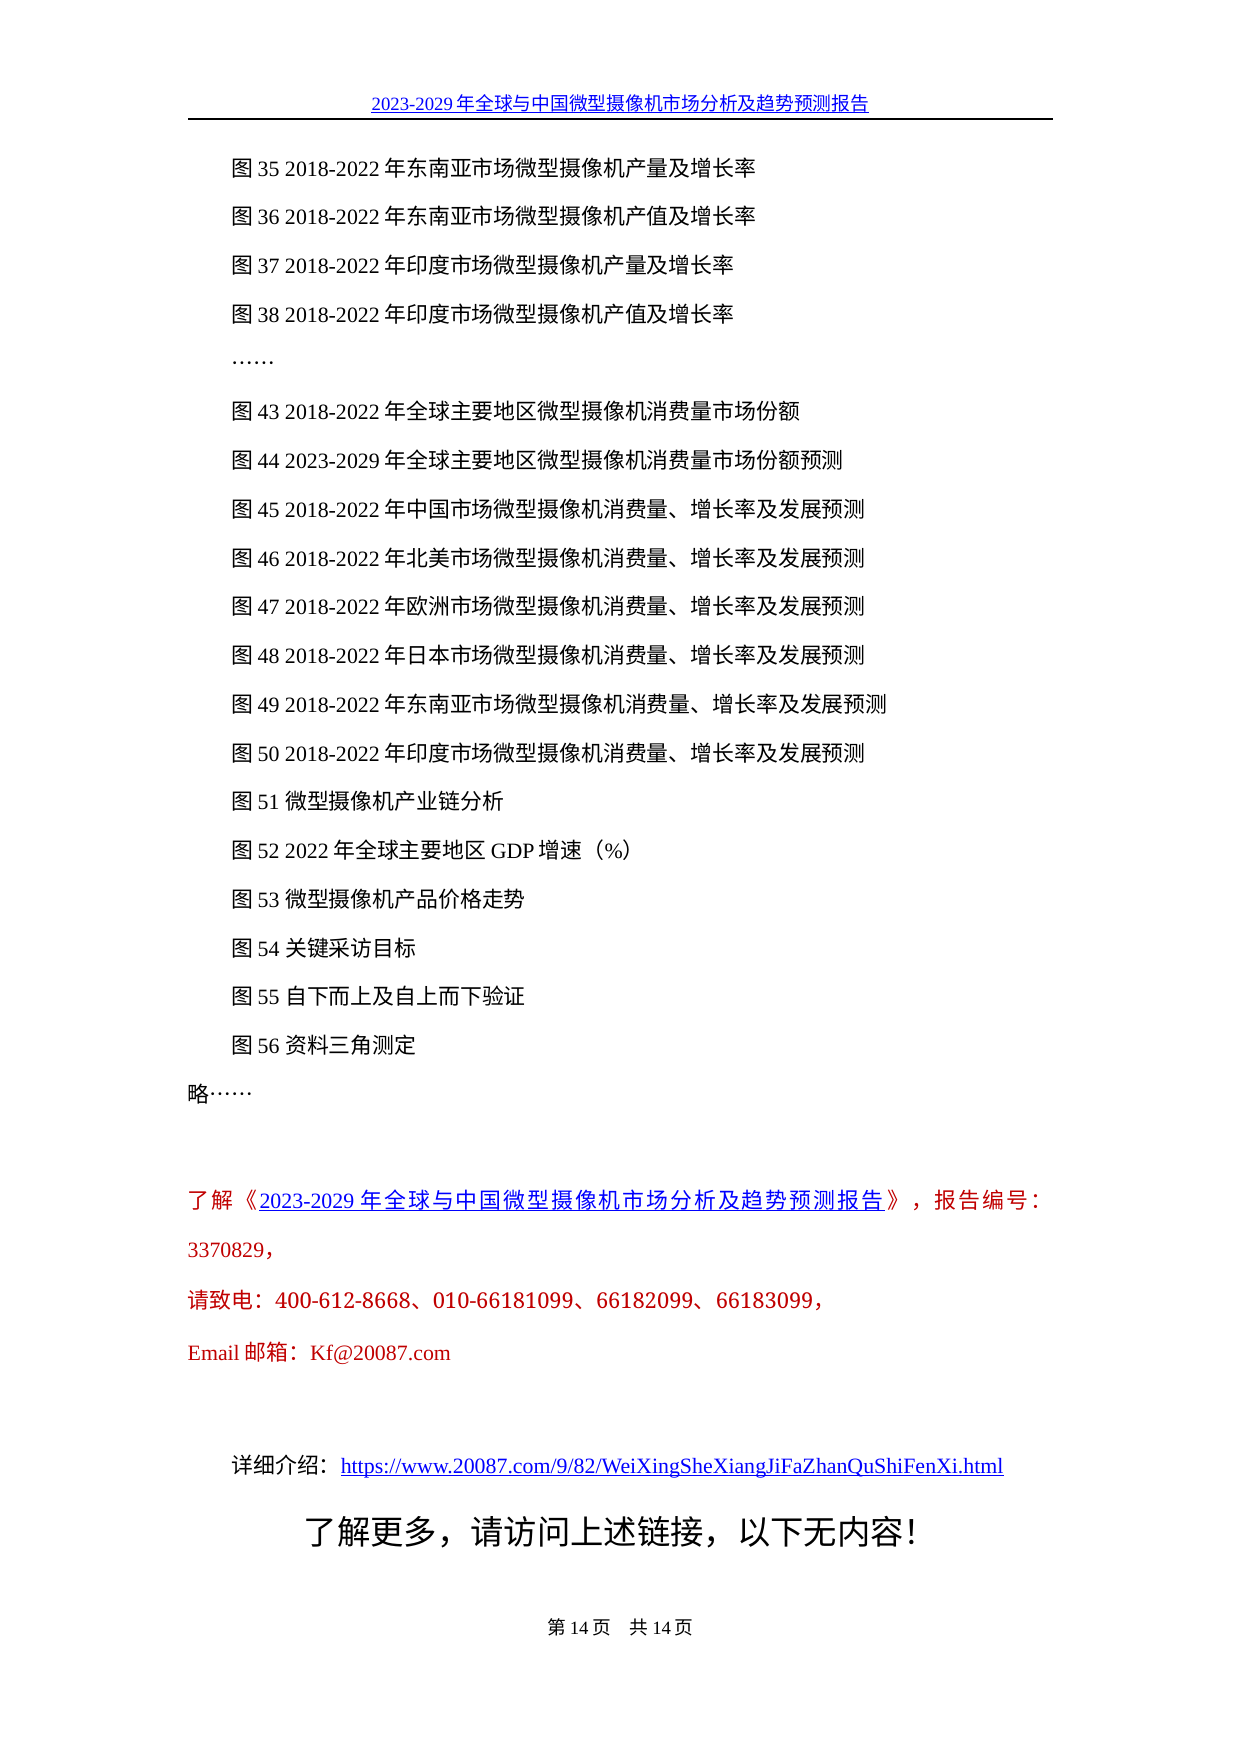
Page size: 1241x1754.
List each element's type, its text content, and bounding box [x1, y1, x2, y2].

text 请致电：400-612-8668、010-66181099、66182099、66183099， [187, 1283, 1053, 1316]
title 了解更多，请访问上述链接，以下无内容！ [187, 1498, 1053, 1563]
text Email邮箱：Kf@20087.com [187, 1335, 1053, 1367]
text 详细介绍：https://www.20087.com/9/82/WeiXingSheXiangJiFaZhanQuShiFenXi.html [187, 1448, 1053, 1480]
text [187, 150, 1053, 1109]
text 了解《2023-2029年全球与中国微型摄像机市场分析及趋势预测报告》，报告编号：3370829， [187, 1183, 1053, 1264]
